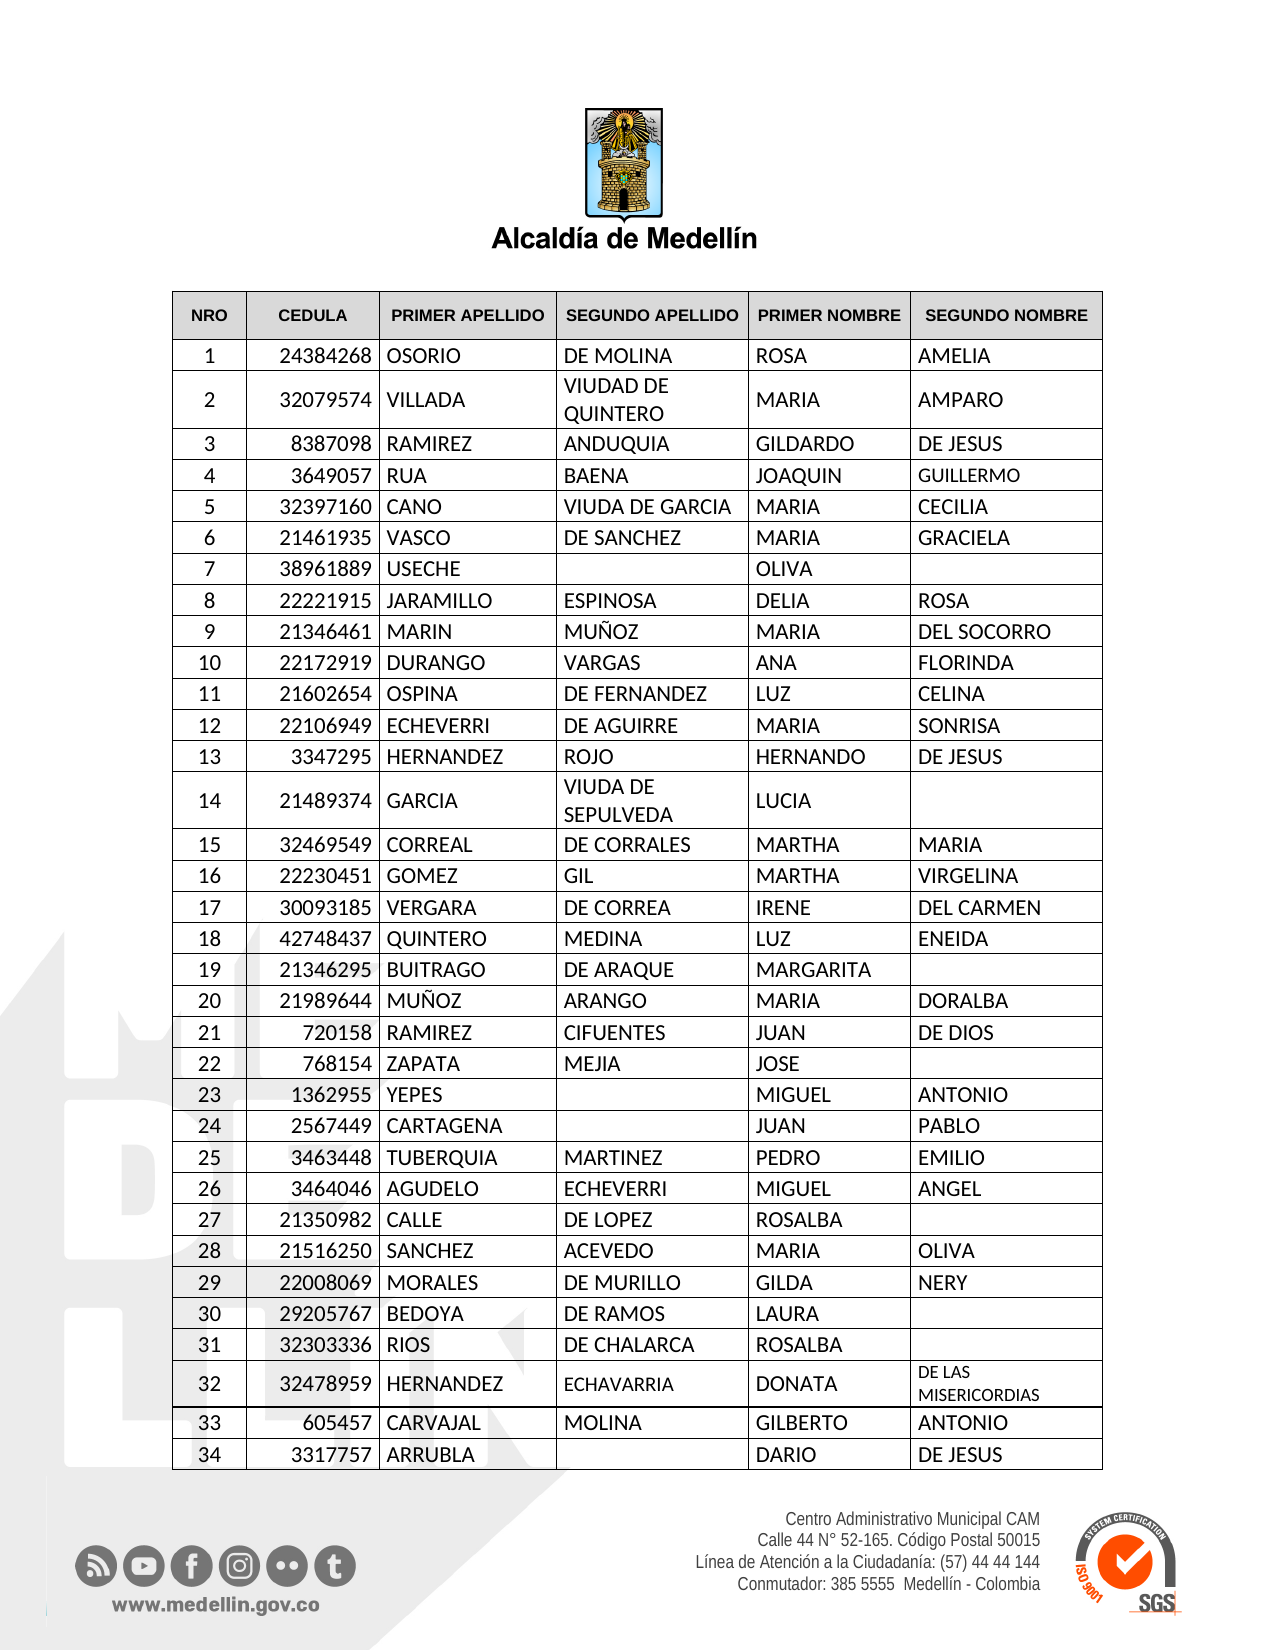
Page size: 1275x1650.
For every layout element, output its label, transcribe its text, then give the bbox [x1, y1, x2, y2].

table_cell DE LOPEZ [557, 1204, 748, 1234]
table_cell DE RAMOS [557, 1298, 748, 1328]
table_cell MARTINEZ [557, 1142, 748, 1172]
table_cell RIOS [380, 1329, 556, 1359]
table_cell VASCO [380, 522, 556, 552]
table_cell OLIVA [749, 554, 910, 584]
table_cell [557, 1111, 748, 1141]
table_cell 32 [173, 1361, 246, 1406]
table_cell 768154 [247, 1048, 379, 1078]
table_cell MIGUEL [749, 1173, 910, 1203]
table_cell DE LAS MISERICORDIAS [911, 1361, 1102, 1406]
table_cell VERGARA [380, 892, 556, 922]
table_cell 1362955 [247, 1079, 379, 1109]
table_cell 6 [173, 522, 246, 552]
table_cell CELINA [911, 679, 1102, 709]
table_cell MARTHA [749, 861, 910, 891]
table_cell 21989644 [247, 986, 379, 1016]
table_cell AMELIA [911, 340, 1102, 370]
table_cell 29 [173, 1267, 246, 1297]
table_cell 1 [173, 340, 246, 370]
table_cell MARIA [749, 986, 910, 1016]
table_cell JOAQUIN [749, 460, 910, 490]
table_cell ROSALBA [749, 1204, 910, 1234]
table_cell MARIA [749, 491, 910, 521]
table_cell CARTAGENA [380, 1111, 556, 1141]
table_cell 11 [173, 679, 246, 709]
table_cell [911, 1329, 1102, 1359]
table_cell 5 [173, 491, 246, 521]
table_header NRO [173, 292, 246, 339]
table_cell 42748437 [247, 923, 379, 953]
table_cell [557, 554, 748, 584]
table_cell ECHEVERRI [380, 710, 556, 740]
table_cell 32469549 [247, 829, 379, 859]
table_cell MARIA [749, 1236, 910, 1266]
table_cell LUZ [749, 923, 910, 953]
table_cell ROSALBA [749, 1329, 910, 1359]
table_cell RAMIREZ [380, 429, 556, 459]
table_cell CALLE [380, 1204, 556, 1234]
table_cell 34 [173, 1439, 246, 1469]
table_cell 22008069 [247, 1267, 379, 1297]
table_cell 22106949 [247, 710, 379, 740]
table_cell 21489374 [247, 772, 379, 828]
table_cell 21516250 [247, 1236, 379, 1266]
table_cell FLORINDA [911, 647, 1102, 677]
table_cell BAENA [557, 460, 748, 490]
table_cell 4 [173, 460, 246, 490]
table_cell VIUDA DE SEPULVEDA [557, 772, 748, 828]
table_cell [557, 1439, 748, 1469]
table_cell 29205767 [247, 1298, 379, 1328]
table_cell 33 [173, 1408, 246, 1438]
table_cell LUZ [749, 679, 910, 709]
table_cell 21350982 [247, 1204, 379, 1234]
table_cell VIRGELINA [911, 861, 1102, 891]
table_cell GOMEZ [380, 861, 556, 891]
table_cell 12 [173, 710, 246, 740]
table_cell ARRUBLA [380, 1439, 556, 1469]
table_cell 3347295 [247, 741, 379, 771]
table_cell MEJIA [557, 1048, 748, 1078]
table_cell OSORIO [380, 340, 556, 370]
table_cell 32079574 [247, 371, 379, 427]
table_cell MARTHA [749, 829, 910, 859]
table_cell [911, 772, 1102, 828]
table_cell 2 [173, 371, 246, 427]
table_cell 14 [173, 772, 246, 828]
table_cell GRACIELA [911, 522, 1102, 552]
table_cell HERNANDO [749, 741, 910, 771]
table_cell ACEVEDO [557, 1236, 748, 1266]
table_cell 15 [173, 829, 246, 859]
table_cell HERNANDEZ [380, 741, 556, 771]
table_cell ARANGO [557, 986, 748, 1016]
table_cell 16 [173, 861, 246, 891]
table_cell 22 [173, 1048, 246, 1078]
table_cell MOLINA [557, 1408, 748, 1438]
table_cell YEPES [380, 1079, 556, 1109]
table_cell CANO [380, 491, 556, 521]
table_cell VILLADA [380, 371, 556, 427]
table_cell RAMIREZ [380, 1017, 556, 1047]
table_cell VIUDAD DE QUINTERO [557, 371, 748, 427]
table_cell DE CHALARCA [557, 1329, 748, 1359]
table_cell CIFUENTES [557, 1017, 748, 1047]
table_cell IRENE [749, 892, 910, 922]
table_cell RUA [380, 460, 556, 490]
table_cell ZAPATA [380, 1048, 556, 1078]
table_cell DE ARAQUE [557, 954, 748, 984]
table_cell DE JESUS [911, 1439, 1102, 1469]
table_cell MARIA [749, 371, 910, 427]
table_cell PABLO [911, 1111, 1102, 1141]
table_cell 21 [173, 1017, 246, 1047]
table_cell GILDARDO [749, 429, 910, 459]
table_cell PEDRO [749, 1142, 910, 1172]
table_cell VIUDA DE GARCIA [557, 491, 748, 521]
table_cell MUÑOZ [557, 616, 748, 646]
table_header PRIMER NOMBRE [749, 292, 910, 339]
table_cell OSPINA [380, 679, 556, 709]
table_cell LAURA [749, 1298, 910, 1328]
table_cell MARGARITA [749, 954, 910, 984]
table_cell 25 [173, 1142, 246, 1172]
table_cell 3463448 [247, 1142, 379, 1172]
table_header SEGUNDO NOMBRE [911, 292, 1102, 339]
table_cell ANTONIO [911, 1408, 1102, 1438]
table_cell DE AGUIRRE [557, 710, 748, 740]
table_cell 9 [173, 616, 246, 646]
table_header CEDULA [247, 292, 379, 339]
table_cell DE JESUS [911, 429, 1102, 459]
table_cell MIGUEL [749, 1079, 910, 1109]
table_cell 27 [173, 1204, 246, 1234]
table_cell 28 [173, 1236, 246, 1266]
table_cell GARCIA [380, 772, 556, 828]
table_cell 26 [173, 1173, 246, 1203]
table_cell JARAMILLO [380, 585, 556, 615]
table_cell 22230451 [247, 861, 379, 891]
table_cell DORALBA [911, 986, 1102, 1016]
table_cell [557, 1079, 748, 1109]
table_cell DE MOLINA [557, 340, 748, 370]
table_cell OLIVA [911, 1236, 1102, 1266]
table_cell 30093185 [247, 892, 379, 922]
table_cell AGUDELO [380, 1173, 556, 1203]
table_cell EMILIO [911, 1142, 1102, 1172]
table_cell 3649057 [247, 460, 379, 490]
table_cell 13 [173, 741, 246, 771]
table_cell TUBERQUIA [380, 1142, 556, 1172]
table_cell [911, 1204, 1102, 1234]
table_cell CARVAJAL [380, 1408, 556, 1438]
table_cell 21346295 [247, 954, 379, 984]
table_cell 32397160 [247, 491, 379, 521]
table_cell JUAN [749, 1017, 910, 1047]
table_header SEGUNDO APELLIDO [557, 292, 748, 339]
table_cell 605457 [247, 1408, 379, 1438]
table_cell SANCHEZ [380, 1236, 556, 1266]
table_cell JUAN [749, 1111, 910, 1141]
table_cell DE CORREA [557, 892, 748, 922]
table_cell CECILIA [911, 491, 1102, 521]
table_cell MARIA [749, 710, 910, 740]
table_cell GIL [557, 861, 748, 891]
table_cell HERNANDEZ [380, 1361, 556, 1406]
table_cell GUILLERMO [911, 460, 1102, 490]
table_cell 24 [173, 1111, 246, 1141]
table_cell LUCIA [749, 772, 910, 828]
table_cell ANA [749, 647, 910, 677]
table_cell DE DIOS [911, 1017, 1102, 1047]
table_cell AMPARO [911, 371, 1102, 427]
table_cell DE MURILLO [557, 1267, 748, 1297]
table_cell DONATA [749, 1361, 910, 1406]
table_cell MORALES [380, 1267, 556, 1297]
table_cell DE FERNANDEZ [557, 679, 748, 709]
table_cell [911, 1048, 1102, 1078]
table_cell ESPINOSA [557, 585, 748, 615]
table_cell 2567449 [247, 1111, 379, 1141]
table_cell 3464046 [247, 1173, 379, 1203]
table_cell MARIN [380, 616, 556, 646]
table_cell VARGAS [557, 647, 748, 677]
table_cell DEL CARMEN [911, 892, 1102, 922]
table_cell GILDA [749, 1267, 910, 1297]
table_cell ROJO [557, 741, 748, 771]
table_cell MEDINA [557, 923, 748, 953]
table_cell CORREAL [380, 829, 556, 859]
table_cell 21461935 [247, 522, 379, 552]
picture [0, 0, 1271, 1650]
table_cell DE CORRALES [557, 829, 748, 859]
table_cell NERY [911, 1267, 1102, 1297]
table_cell MUÑOZ [380, 986, 556, 1016]
table_cell 38961889 [247, 554, 379, 584]
table_cell 17 [173, 892, 246, 922]
table_cell DELIA [749, 585, 910, 615]
table_cell ANDUQUIA [557, 429, 748, 459]
table_cell 21346461 [247, 616, 379, 646]
table_cell [911, 554, 1102, 584]
table_cell SONRISA [911, 710, 1102, 740]
table_cell MARIA [749, 522, 910, 552]
table_cell 7 [173, 554, 246, 584]
table_cell 22221915 [247, 585, 379, 615]
table_cell 3317757 [247, 1439, 379, 1469]
table_cell DURANGO [380, 647, 556, 677]
table_cell ROSA [911, 585, 1102, 615]
table_cell MARIA [749, 616, 910, 646]
table_cell JOSE [749, 1048, 910, 1078]
table_cell 18 [173, 923, 246, 953]
table_cell ENEIDA [911, 923, 1102, 953]
table_cell 8387098 [247, 429, 379, 459]
table_cell GILBERTO [749, 1408, 910, 1438]
table_cell ECHAVARRIA [557, 1361, 748, 1406]
table_cell ROSA [749, 340, 910, 370]
table_cell MARIA [911, 829, 1102, 859]
table_cell USECHE [380, 554, 556, 584]
table_cell 23 [173, 1079, 246, 1109]
table_cell DE SANCHEZ [557, 522, 748, 552]
table_cell BEDOYA [380, 1298, 556, 1328]
table_cell 720158 [247, 1017, 379, 1047]
table_cell 24384268 [247, 340, 379, 370]
table_cell DE JESUS [911, 741, 1102, 771]
table_cell 32478959 [247, 1361, 379, 1406]
table_cell 8 [173, 585, 246, 615]
table_cell QUINTERO [380, 923, 556, 953]
table_cell 31 [173, 1329, 246, 1359]
table_cell 20 [173, 986, 246, 1016]
table_cell 3 [173, 429, 246, 459]
table_cell ANGEL [911, 1173, 1102, 1203]
table_cell 19 [173, 954, 246, 984]
table_cell ECHEVERRI [557, 1173, 748, 1203]
table_cell DEL SOCORRO [911, 616, 1102, 646]
table_cell 21602654 [247, 679, 379, 709]
table_cell BUITRAGO [380, 954, 556, 984]
table_cell 30 [173, 1298, 246, 1328]
table_cell 22172919 [247, 647, 379, 677]
table_header PRIMER APELLIDO [380, 292, 556, 339]
table_cell [911, 1298, 1102, 1328]
table_cell DARIO [749, 1439, 910, 1469]
table_cell 10 [173, 647, 246, 677]
table_cell [911, 954, 1102, 984]
table_cell ANTONIO [911, 1079, 1102, 1109]
table_cell 32303336 [247, 1329, 379, 1359]
